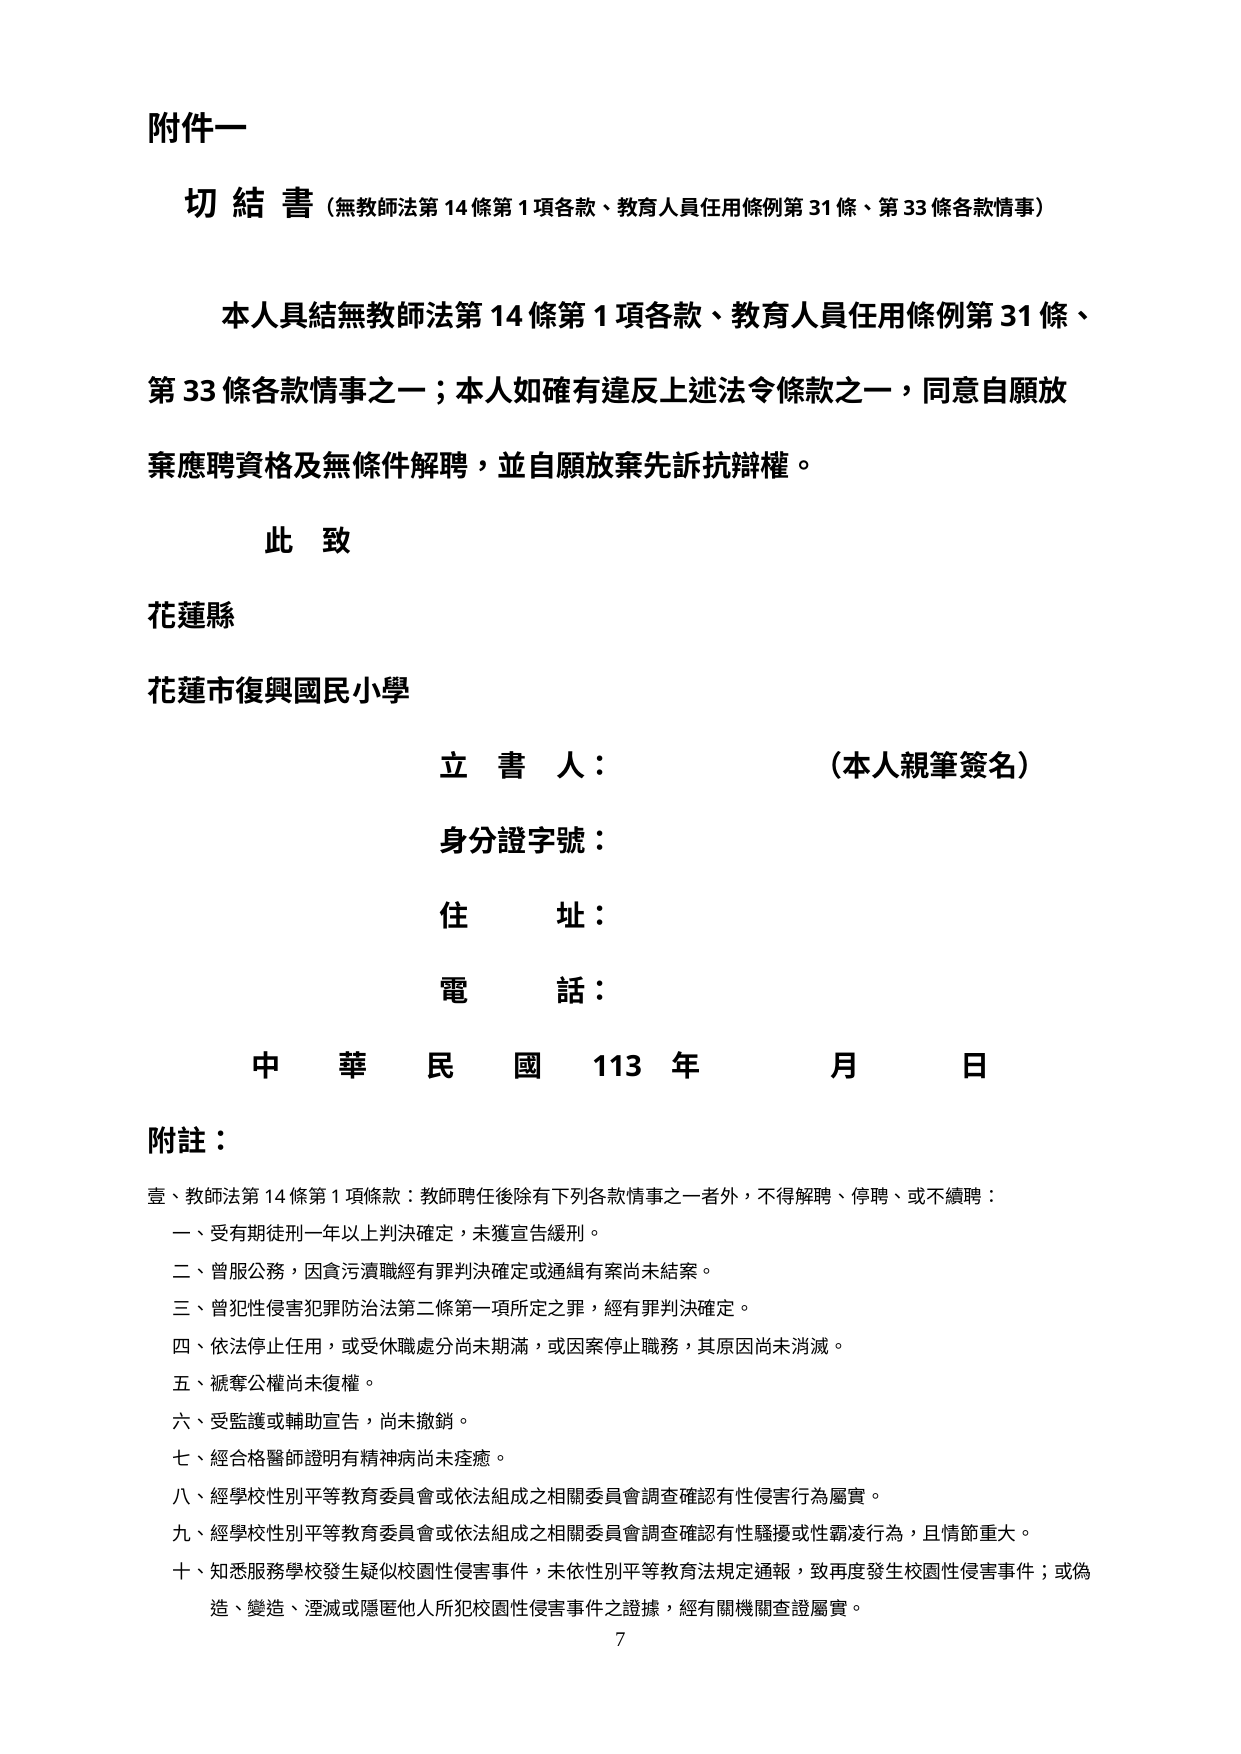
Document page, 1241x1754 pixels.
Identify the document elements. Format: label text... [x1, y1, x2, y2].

text 切 結 書（無教師法第14條第1項各款、教育人員任用條例第31條、第33條各款情事） [148, 164, 1092, 239]
text 附註： [148, 1101, 1092, 1176]
text 附件一 [148, 89, 1092, 164]
text 三、曾犯性侵害犯罪防治法第二條第一項所定之罪，經有罪判決確定。 [173, 1289, 1092, 1326]
text 住 址： [148, 876, 1092, 951]
text 此 致 [148, 501, 1092, 576]
text 立 書 人： （本人親筆簽名） [148, 726, 1092, 801]
text 花蓮市復興國民小學 [148, 651, 1092, 726]
text 花蓮縣 [148, 576, 1092, 651]
text 身分證字號： [148, 801, 1092, 876]
text 八、經學校性別平等教育委員會或依法組成之相關委員會調查確認有性侵害行為屬實。 [173, 1476, 1092, 1514]
text 壹、教師法第14條第1項條款：教師聘任後除有下列各款情事之一者外，不得解聘、停聘、或不續聘： [148, 1176, 1092, 1214]
text 四、依法停止任用，或受休職處分尚未期滿，或因案停止職務，其原因尚未消滅。 [173, 1326, 1092, 1364]
text 本人具結無教師法第14條第1項各款、教育人員任用條例第31條、第33條各款情事之一；本人如確有違反上述法令條款之一，同意自願放棄應聘資格及無條件解聘，並自願放棄先訴抗辯權。 [148, 276, 1092, 501]
text 十、知悉服務學校發生疑似校園性侵害事件，未依性別平等教育法規定通報，致再度發生校園性侵害事件；或偽造、變造、湮滅或隱匿他人所犯校園性侵害事件之證據，經有關機關查證屬實。 [173, 1551, 1092, 1626]
text 九、經學校性別平等教育委員會或依法組成之相關委員會調查確認有性騷擾或性霸凌行為，且情節重大。 [173, 1514, 1092, 1551]
text 二、曾服公務，因貪污瀆職經有罪判決確定或通緝有案尚未結案。 [173, 1251, 1092, 1289]
text 一、受有期徒刑一年以上判決確定，未獲宣告緩刑。 [173, 1214, 1092, 1251]
text 七、經合格醫師證明有精神病尚未痊癒。 [173, 1439, 1092, 1476]
text 五、褫奪公權尚未復權。 [173, 1364, 1092, 1401]
text 中 華 民 國 113 年 月 日 [148, 1026, 1092, 1101]
text 電 話： [148, 951, 1092, 1026]
text 六、受監護或輔助宣告，尚未撤銷。 [173, 1401, 1092, 1439]
